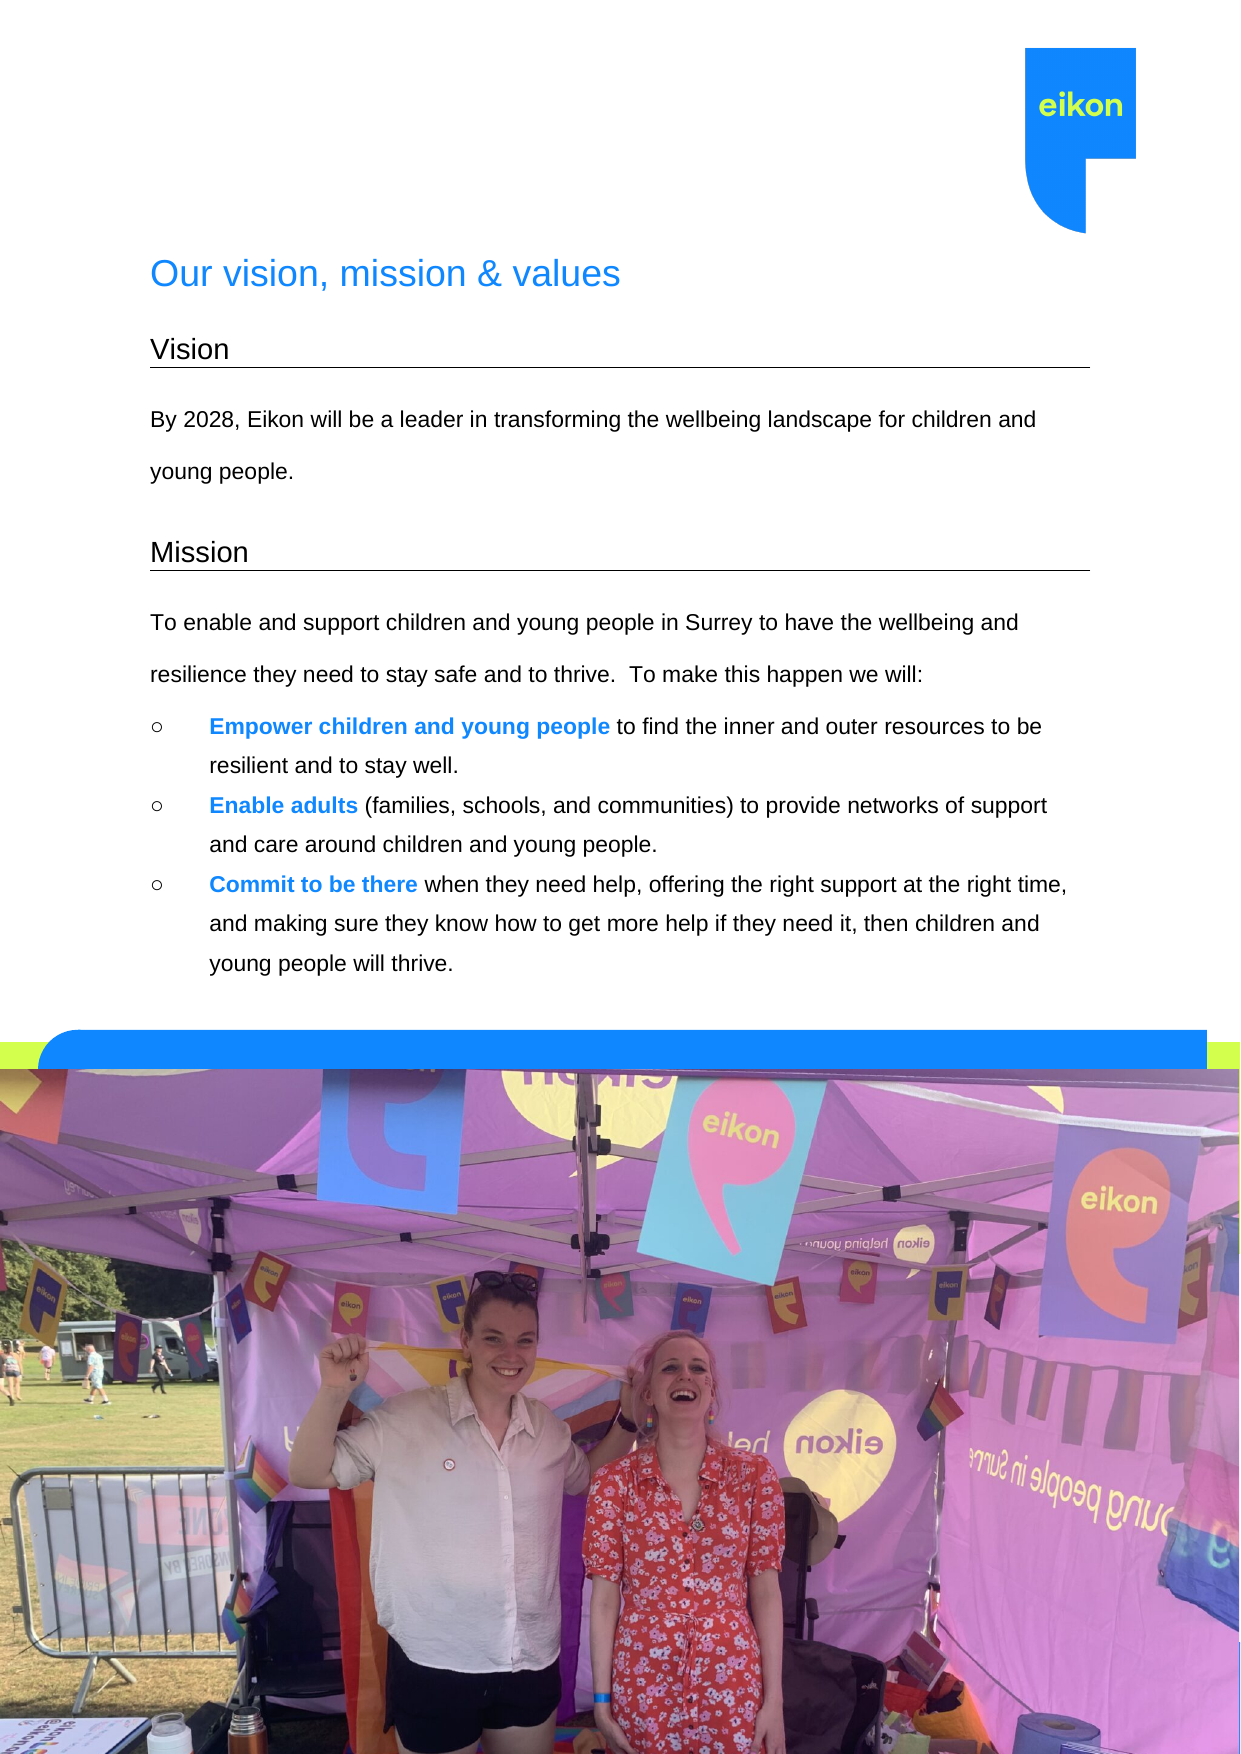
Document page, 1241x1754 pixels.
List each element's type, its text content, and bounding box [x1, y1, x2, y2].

text young people. [150, 458, 1090, 484]
text By 2028, Eikon will be a leader in transforming the wellbeing landscape for children and [150, 406, 1090, 432]
list Empower children and young people to find the inner and outer resources to be resilient and to stay well. [150, 713, 1090, 779]
list Enable adults (families, schools, and communities) to provide networks of support and care around children and young people. [150, 792, 1090, 858]
text To enable and support children and young people in Surrey to have the wellbeing and [150, 609, 1090, 635]
subtitle Vision [150, 332, 1090, 367]
subtitle Our vision, mission & values [150, 251, 1090, 294]
picture [965, 20, 1196, 251]
picture [0, 1069, 1240, 1754]
text resilience they need to stay safe and to thrive. To make this happen we will: [150, 661, 1090, 687]
subtitle Mission [150, 535, 1090, 570]
list Commit to be there when they need help, offering the right support at the right time, and making sure they know how to get more help if they need it, then children and young people will thrive. [150, 871, 1090, 976]
